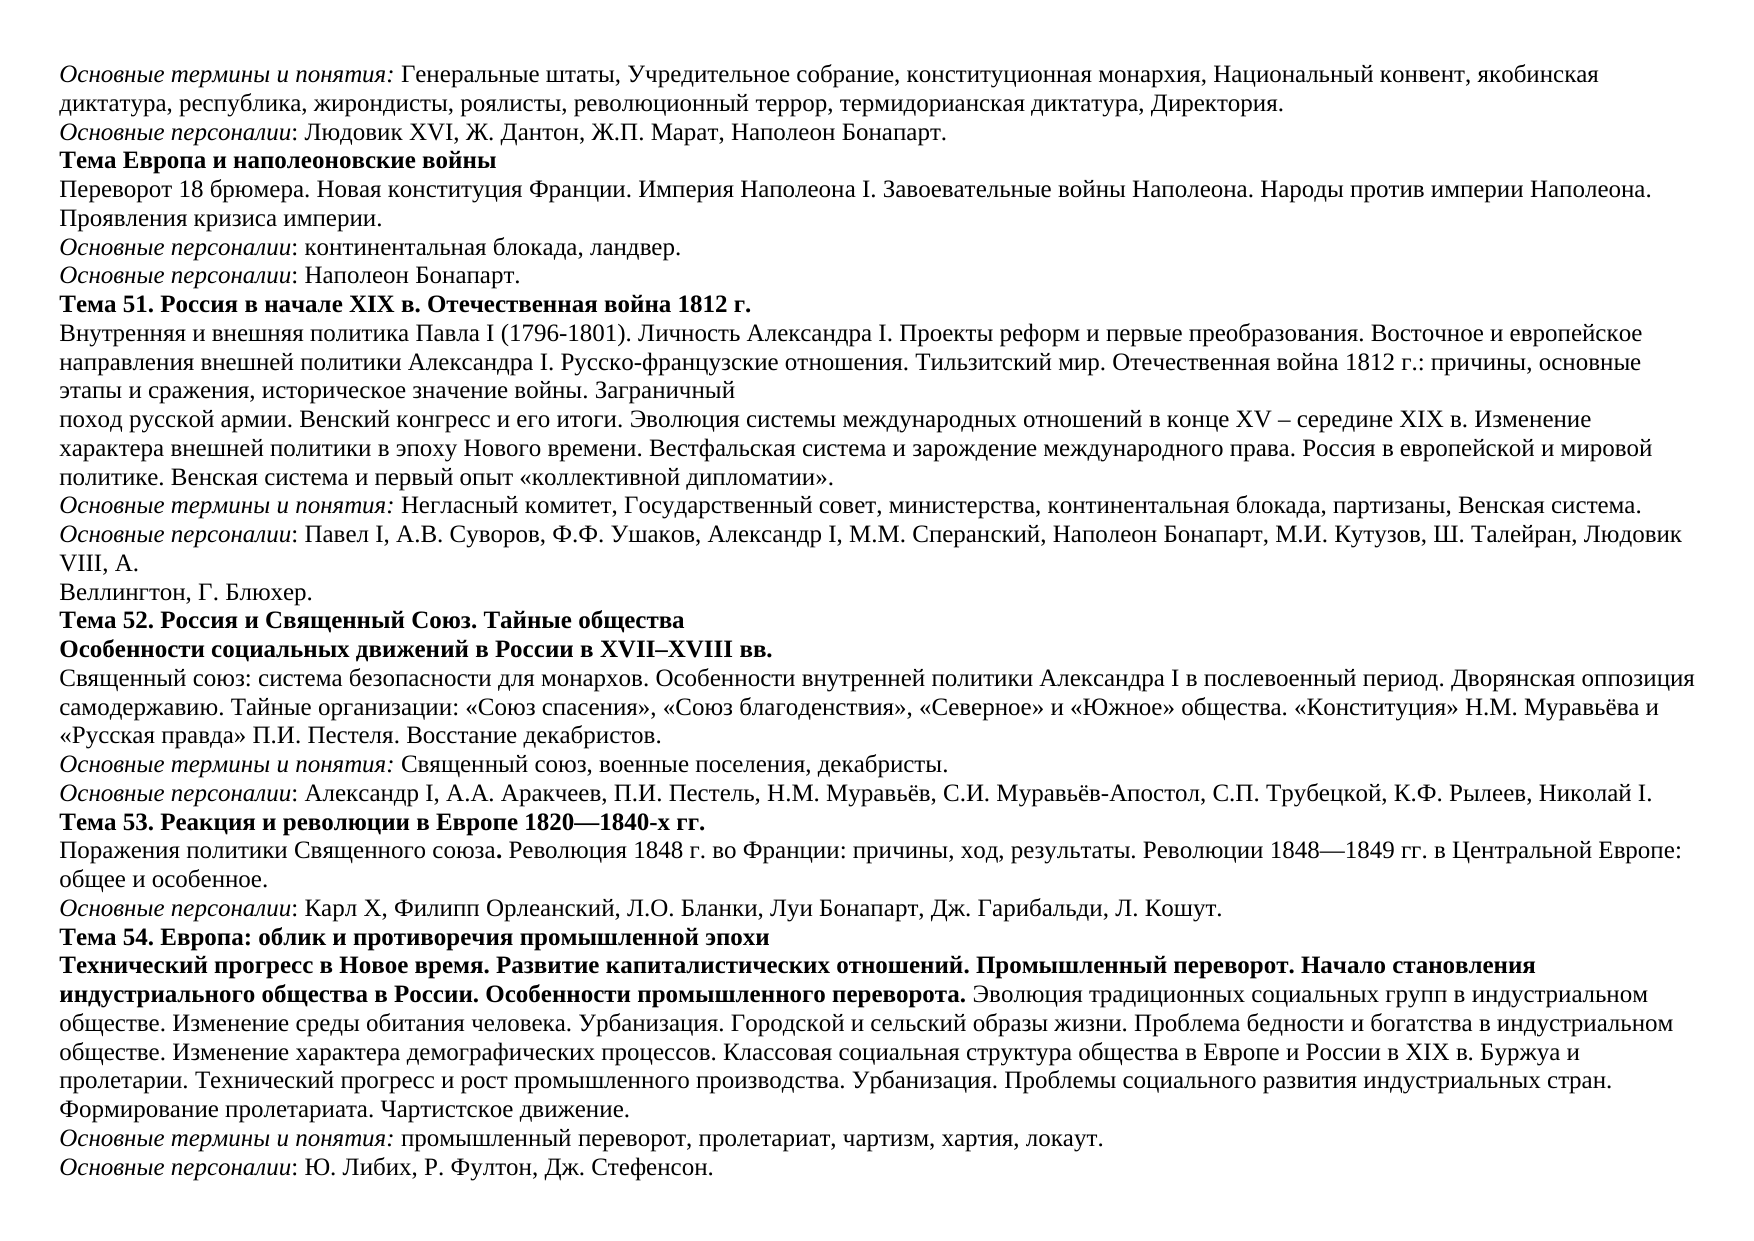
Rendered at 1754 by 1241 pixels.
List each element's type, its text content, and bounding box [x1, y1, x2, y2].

text Тема 52. Россия и Священный Союз. Тайные общества [59, 605, 1698, 634]
text Основные персоналии: Павел I, А.В. Суворов, Ф.Ф. Ушаков, Александр I, М.М. Сперанский, Наполеон Бонапарт, М.И. Кутузов, Ш. Талейран, Людовик VIII, А. [59, 519, 1698, 577]
text Основные персоналии: Наполеон Бонапарт. [59, 260, 1698, 289]
text Технический прогресс в Новое время. Развитие капиталистических отношений. Промышленный переворот. Начало становления индустриального общества в России. Особенности промышленного переворота. Эволюция традиционных социальных групп в индустриальном обществе. Изменение среды обитания человека. Урбанизация. Городской и сельский образы жизни. Проблема бедности и богатства в индустриальном обществе. Изменение характера демографических процессов. Классовая социальная структура общества в Европе и России в XIX в. Буржуа и пролетарии. Технический прогресс и рост промышленного производства. Урбанизация. Проблемы социального развития индустриальных стран. Формирование пролетариата. Чартистское движение. [59, 950, 1698, 1123]
text Основные персоналии: Александр I, А.А. Аракчеев, П.И. Пестель, Н.М. Муравьёв, С.И. Муравьёв-Апостол, С.П. Трубецкой, К.Ф. Рылеев, Николай I. [59, 778, 1698, 807]
text Поражения политики Священного союза. Революция 1848 г. во Франции: причины, ход, результаты. Революции 1848—1849 гг. в Центральной Европе: общее и особенное. [59, 835, 1698, 893]
text Веллингтон, Г. Блюхер. [59, 577, 1698, 605]
text Основные персоналии: Ю. Либих, Р. Фултон, Дж. Стефенсон. [59, 1152, 1698, 1180]
text Основные термины и понятия: Генеральные штаты, Учредительное собрание, конституционная монархия, Национальный конвент, якобинская диктатура, республика, жирондисты, роялисты, революционный террор, термидорианская диктатура, Директория. [59, 59, 1698, 117]
text Тема 53. Реакция и революции в Европе 1820—1840-х гг. [59, 807, 1698, 835]
text Основные персоналии: континентальная блокада, ландвер. [59, 232, 1698, 260]
text Основные термины и понятия: Священный союз, военные поселения, декабристы. [59, 749, 1698, 778]
text Основные персоналии: Карл Х, Филипп Орлеанский, Л.О. Бланки, Луи Бонапарт, Дж. Гарибальди, Л. Кошут. [59, 893, 1698, 922]
text Священный союз: система безопасности для монархов. Особенности внутренней политики Александра I в послевоенный период. Дворянская оппозиция самодержавию. Тайные организации: «Союз спасения», «Союз благоденствия», «Северное» и «Южное» общества. «Конституция» Н.М. Муравьёва и «Русская правда» П.И. Пестеля. Восстание декабристов. [59, 663, 1698, 749]
text поход русской армии. Венский конгресс и его итоги. Эволюция системы международных отношений в конце XV – середине XIX в. Изменение характера внешней политики в эпоху Нового времени. Вестфальская система и зарождение международного права. Россия в европейской и мировой политике. Венская система и первый опыт «коллективной дипломатии». [59, 404, 1698, 490]
text Особенности социальных движений в России в XVII–XVIII вв. [59, 634, 1698, 663]
text Тема 51. Россия в начале XIX в. Отечественная война 1812 г. [59, 289, 1698, 318]
text Тема Европа и наполеоновские войны [59, 145, 1698, 174]
text Внутренняя и внешняя политика Павла I (1796-1801). Личность Александра I. Проекты реформ и первые преобразования. Восточное и европейское направления внешней политики Александра I. Русско-французские отношения. Тильзитский мир. Отечественная война 1812 г.: причины, основные этапы и сражения, историческое значение войны. Заграничный [59, 318, 1698, 404]
text Переворот 18 брюмера. Новая конституция Франции. Империя Наполеона I. Завоевательные войны Наполеона. Народы против империи Наполеона. Проявления кризиса империи. [59, 174, 1698, 232]
text Основные термины и понятия: Негласный комитет, Государственный совет, министерства, континентальная блокада, партизаны, Венская система. [59, 490, 1698, 519]
text Основные термины и понятия: промышленный переворот, пролетариат, чартизм, хартия, локаут. [59, 1123, 1698, 1152]
text Тема 54. Европа: облик и противоречия промышленной эпохи [59, 922, 1698, 950]
text Основные персоналии: Людовик XVI, Ж. Дантон, Ж.П. Марат, Наполеон Бонапарт. [59, 117, 1698, 145]
